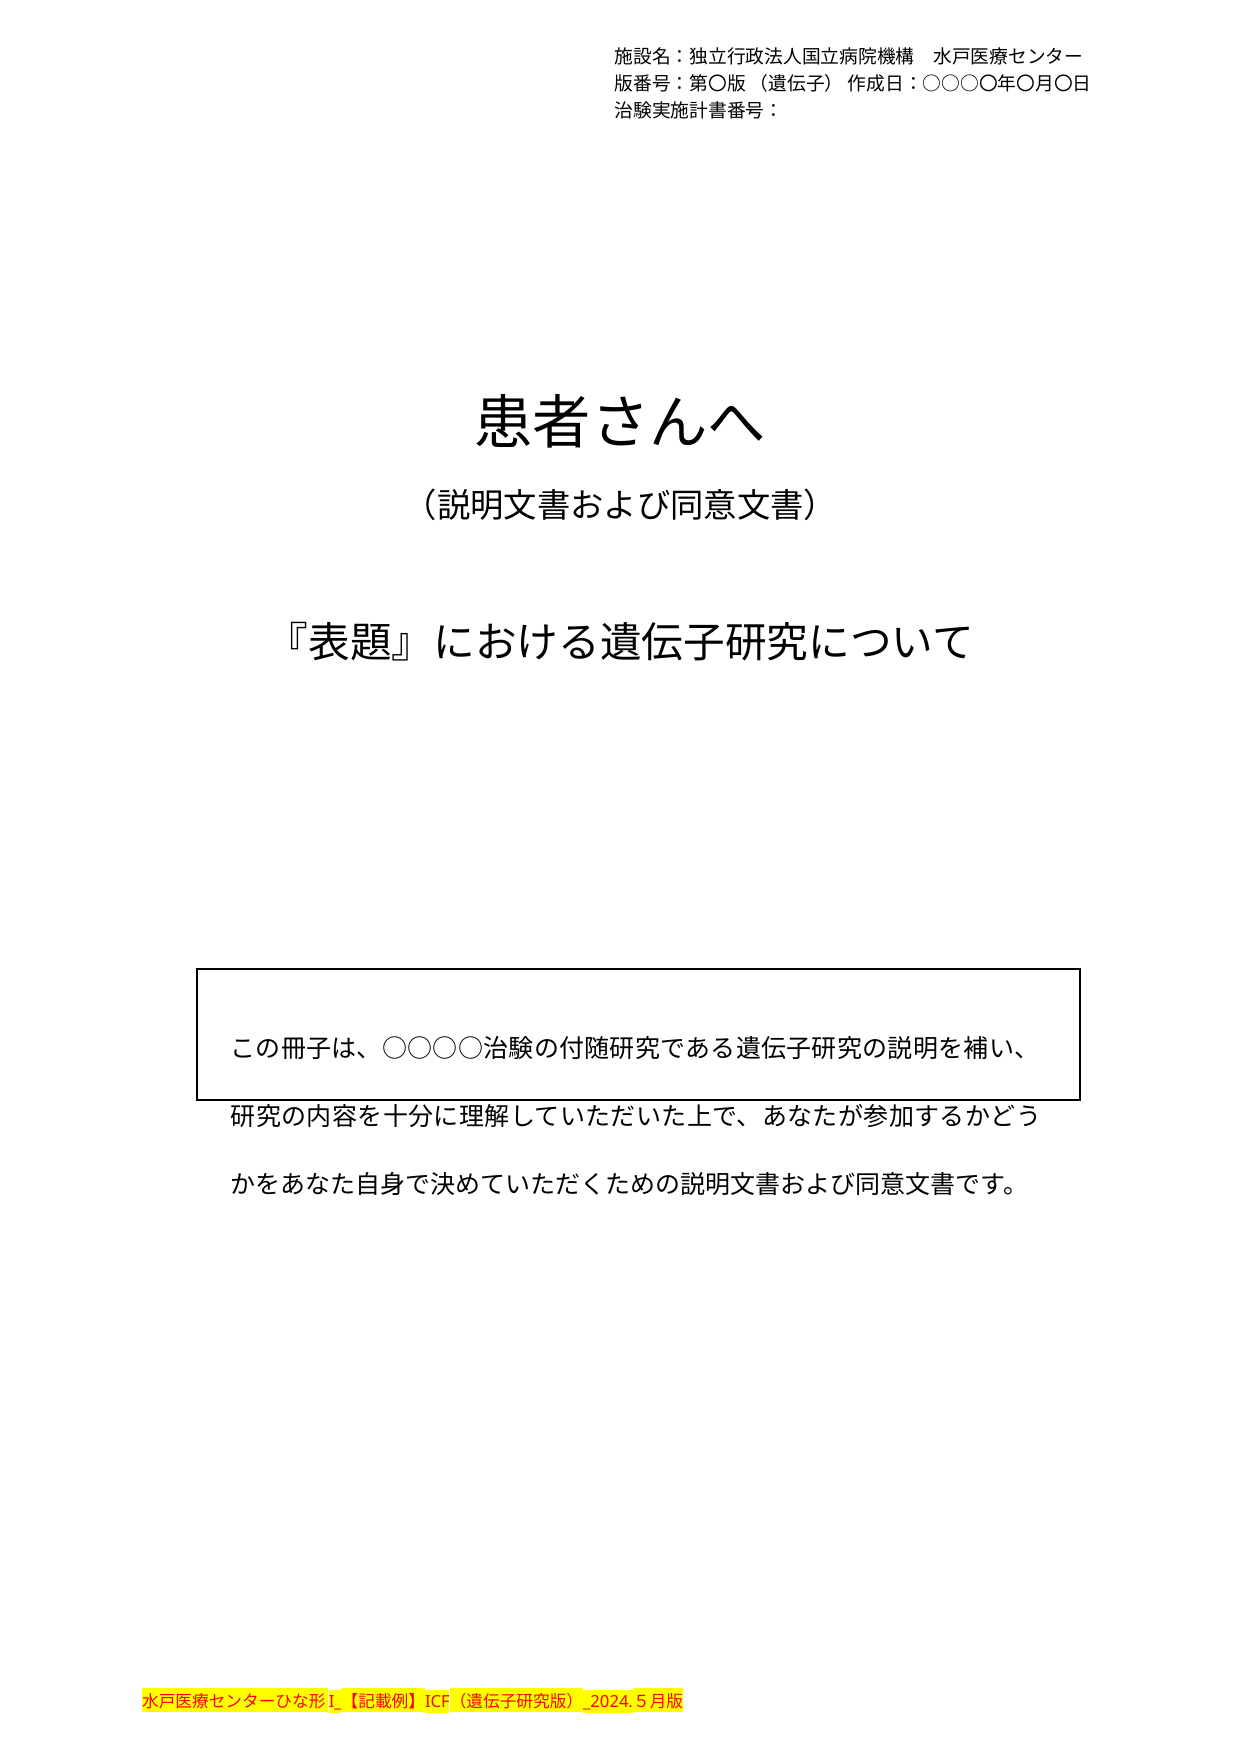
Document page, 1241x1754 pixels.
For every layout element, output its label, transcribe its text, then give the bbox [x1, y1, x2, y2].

text 患者さんへ [142, 368, 1098, 469]
text （説明文書および同意文書） [142, 469, 1098, 537]
text この冊子は、○○○○治験の付随研究である遺伝子研究の説明を補い、研究の内容を十分に理解していただいた上で、あなたが参加するかどうかをあなた自身で決めていただくための説明文書および同意文書です。 [230, 1013, 1042, 1099]
text 『表題』における遺伝子研究について [142, 605, 1098, 673]
text この冊子は、○○○○治験の付随研究である遺伝子研究の説明を補い、研究の内容を十分に理解していただいた上で、あなたが参加するかどうかをあなた自身で決めていただくための説明文書および同意文書です。 [230, 1101, 1042, 1217]
